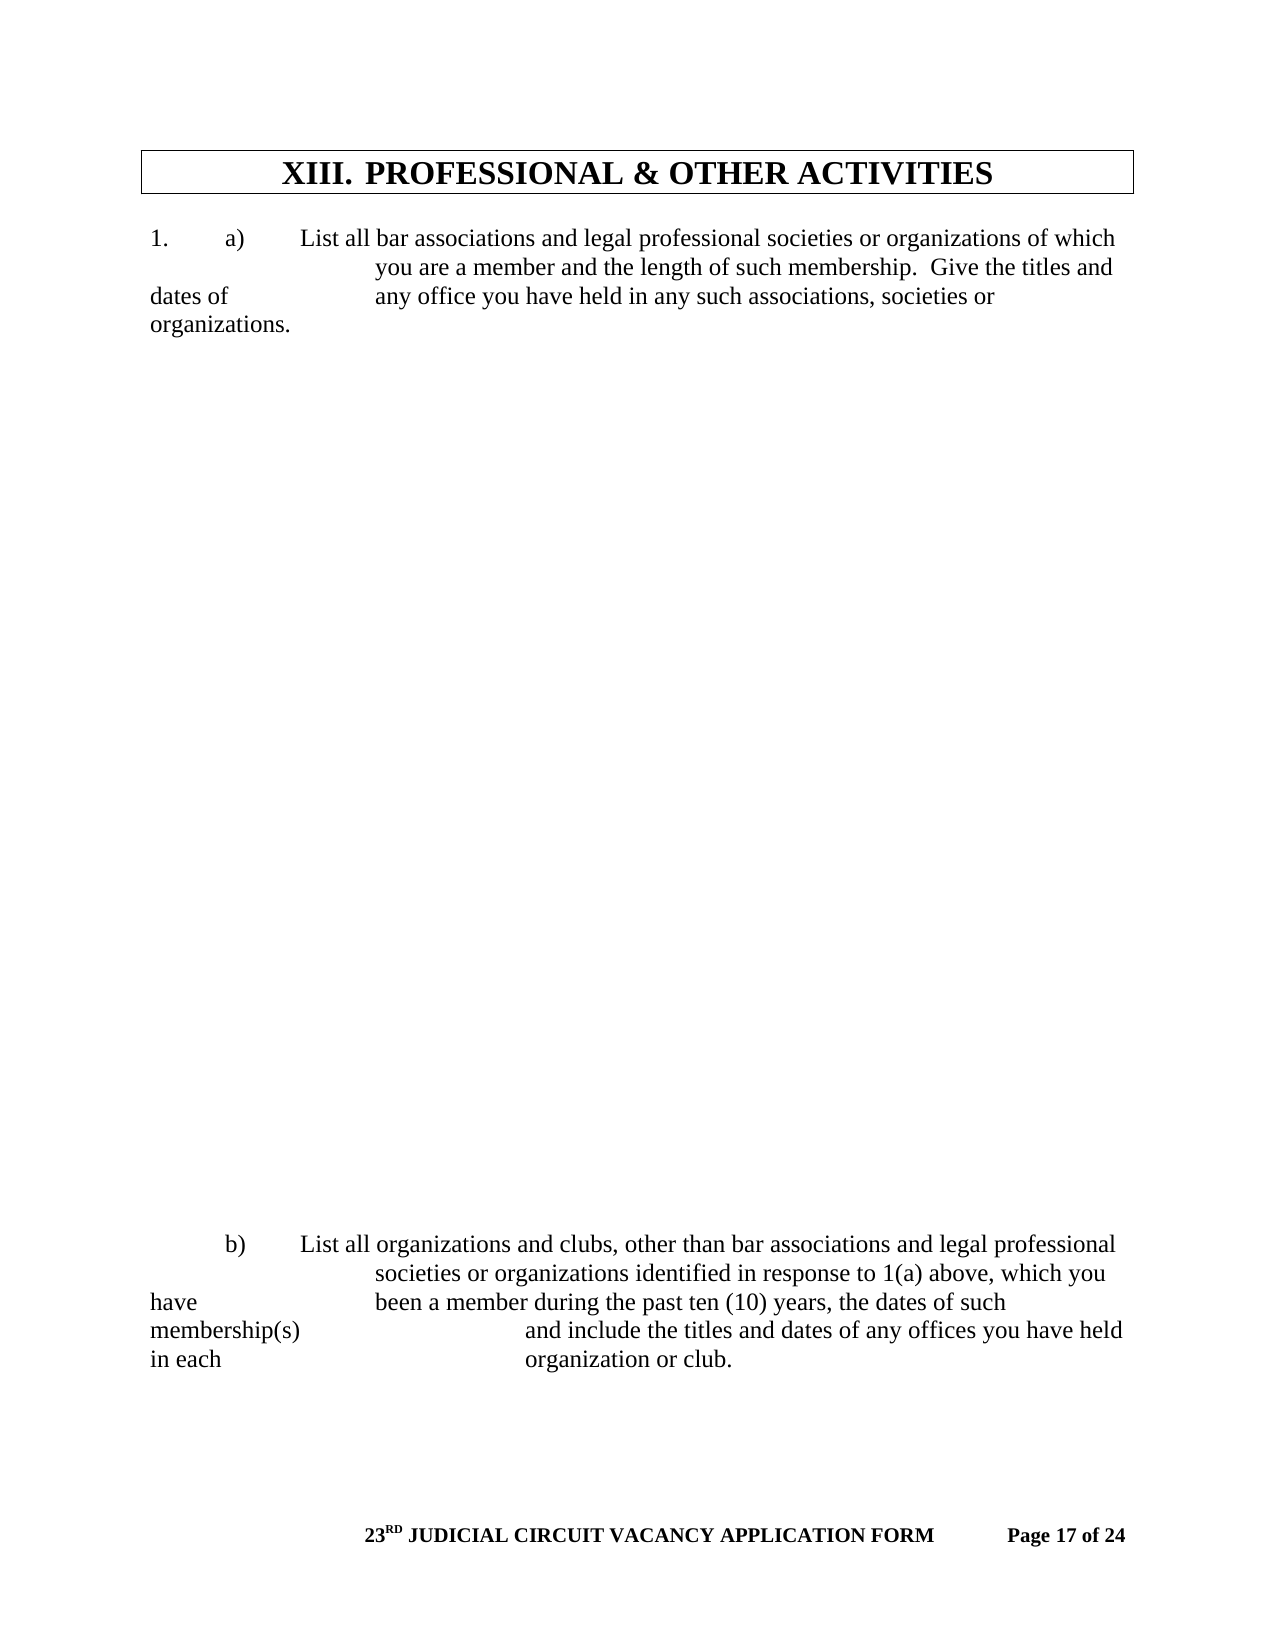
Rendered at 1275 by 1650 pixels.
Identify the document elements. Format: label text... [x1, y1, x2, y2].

text b) List all organizations and clubs, other than bar associations and legal professional societies or organizations identified in response to 1(a) above, which you have been a member during the past ten (10) years, the dates of such membership(s) and include the titles and dates of any offices you have held in each organization or club. [150, 1229, 1125, 1373]
text 1. a) List all bar associations and legal professional societies or organizations of which you are a member and the length of such membership. Give the titles and dates of any office you have held in any such associations, societies or organizations. [150, 223, 1125, 338]
text XIII. PROFESSIONAL & OTHER ACTIVITIES [142, 151, 1133, 193]
